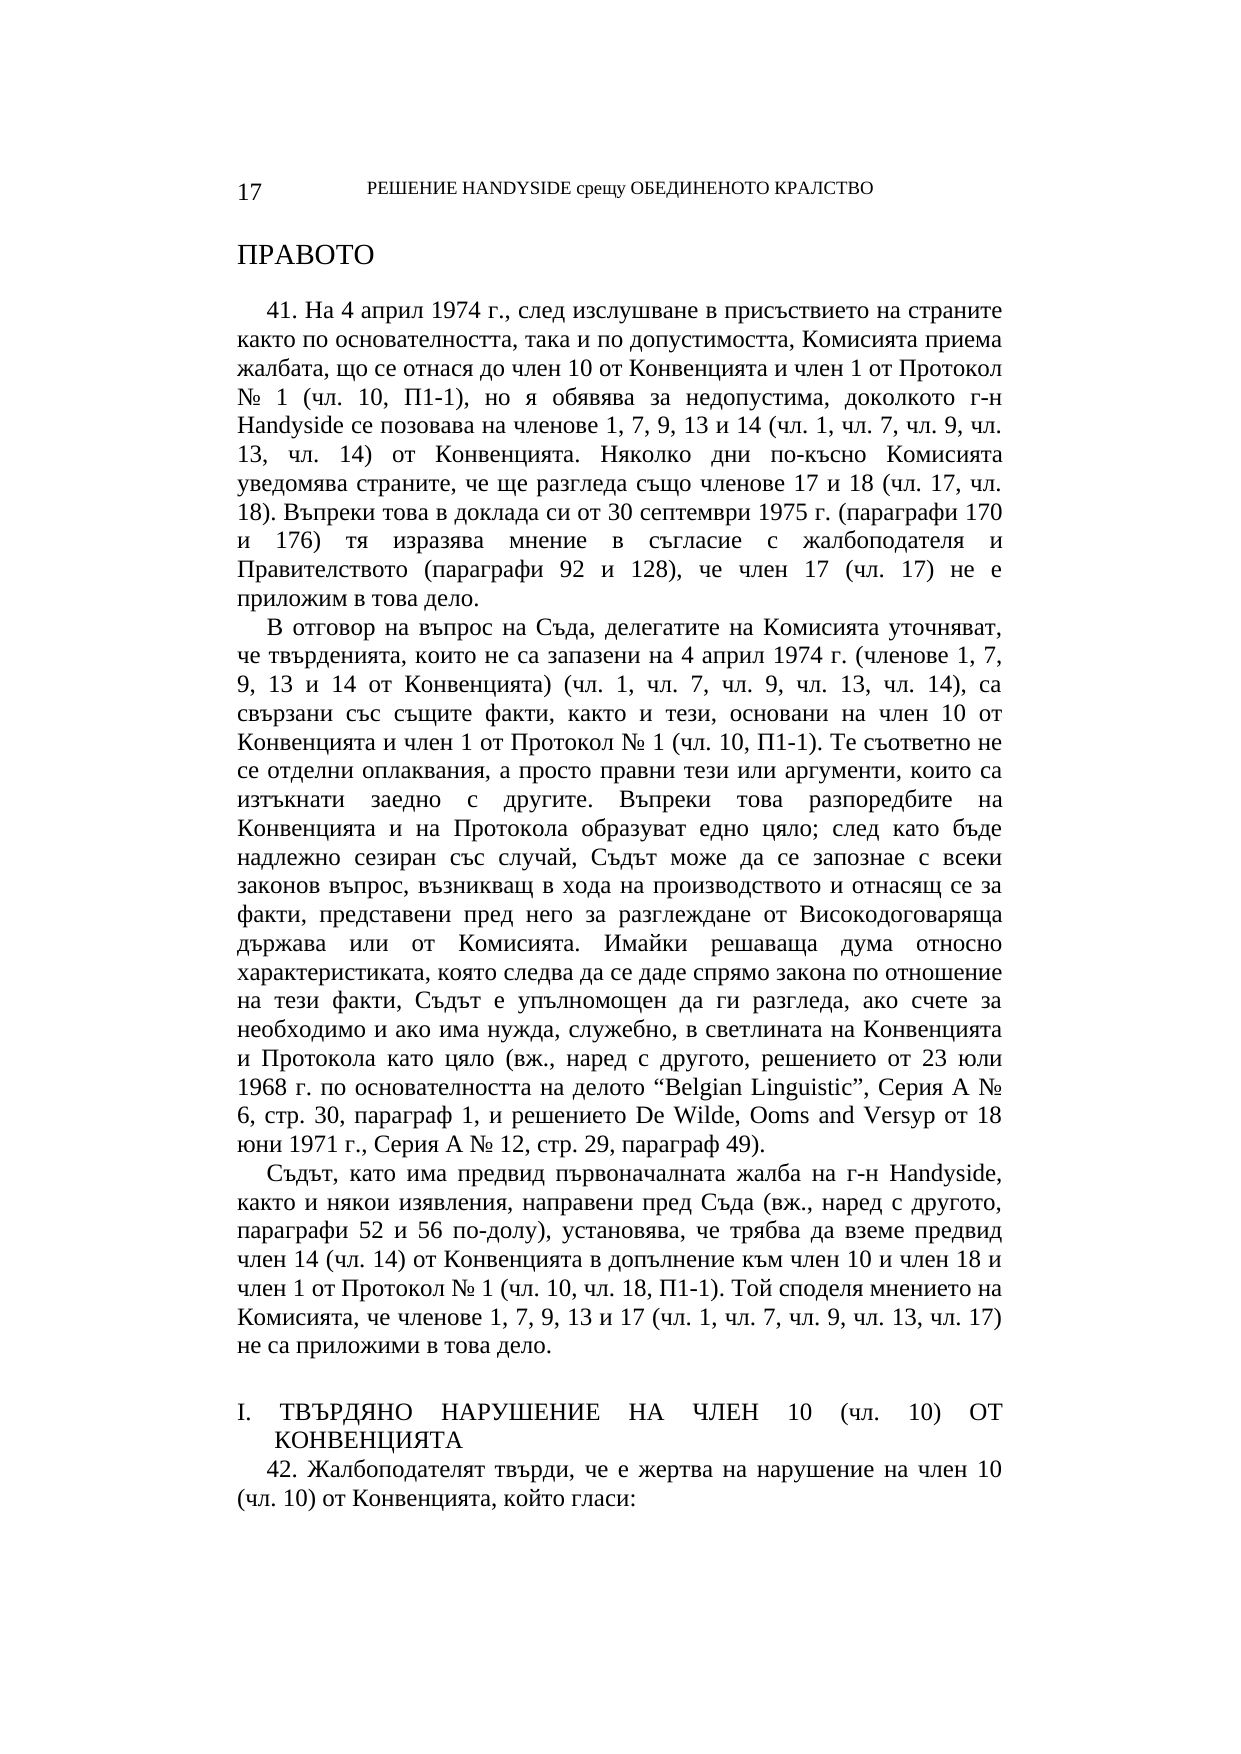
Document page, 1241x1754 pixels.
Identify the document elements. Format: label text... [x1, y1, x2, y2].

text Съдът, като има предвид първоначалната жалба на г-н Handyside, както и някои изявления, направени пред Съда (вж., наред с другото, параграфи 52 и 56 по-долу), установява, че трябва да вземе предвид член 14 (чл. 14) от Конвенцията в допълнение към член 10 и член 18 и член 1 от Протокол № 1 (чл. 10, чл. 18, П1-1). Той споделя мнението на Комисията, че членове 1, 7, 9, 13 и 17 (чл. 1, чл. 7, чл. 9, чл. 13, чл. 17) не са приложими в това дело. [237, 1158, 1003, 1359]
text 42. Жалбоподателят твърди, че е жертва на нарушение на член 10 (чл. 10) от Конвенцията, който гласи: [237, 1454, 1003, 1512]
text ПРАВОТО [237, 237, 1003, 270]
text В отговор на въпрос на Съда, делегатите на Комисията уточняват, че твърденията, които не са запазени на 4 април 1974 г. (членове 1, 7, 9, 13 и 14 от Конвенцията) (чл. 1, чл. 7, чл. 9, чл. 13, чл. 14), са свързани със същите факти, както и тези, основани на член 10 от Конвенцията и член 1 от Протокол № 1 (чл. 10, П1-1). Те съответно не се отделни оплаквания, а просто правни тези или аргументи, които са изтъкнати заедно с другите. Въпреки това разпоредбите на Конвенцията и на Протокола образуват едно цяло; след като бъде надлежно сезиран със случай, Съдът може да се запознае с всеки законов въпрос, възникващ в хода на производството и отнасящ се за факти, представени пред него за разглеждане от Високодоговаряща държава или от Комисията. Имайки решаваща дума относно характеристиката, която следва да се даде спрямо закона по отношение на тези факти, Съдът е упълномощен да ги разгледа, ако счете за необходимо и ако има нужда, служебно, в светлината на Конвенцията и Протокола като цяло (вж., наред с другото, решението от 23 юли 1968 г. по основателността на делото “Belgian Linguistic”, Серия А № 6, стр. 30, параграф 1, и решението De Wilde, Ooms and Versyp от 18 юни 1971 г., Серия A № 12, стр. 29, параграф 49). [237, 612, 1003, 1158]
text 41. На 4 април 1974 г., след изслушване в присъствието на страните както по основателността, така и по допустимостта, Комисията приема жалбата, що се отнася до член 10 от Конвенцията и член 1 от Протокол № 1 (чл. 10, П1-1), но я обявява за недопустима, доколкото г-н Handyside се позовава на членове 1, 7, 9, 13 и 14 (чл. 1, чл. 7, чл. 9, чл. 13, чл. 14) от Конвенцията. Няколко дни по-късно Комисията уведомява страните, че ще разгледа също членове 17 и 18 (чл. 17, чл. 18). Въпреки това в доклада си от 30 септември 1975 г. (параграфи 170 и 176) тя изразява мнение в съгласие с жалбоподателя и Правителството (параграфи 92 и 128), че член 17 (чл. 17) не е приложим в това дело. [237, 295, 1003, 612]
text I. ТВЪРДЯНО НАРУШЕНИЕ НА ЧЛЕН 10 (чл. 10) ОТ КОНВЕНЦИЯТА [237, 1397, 1003, 1454]
